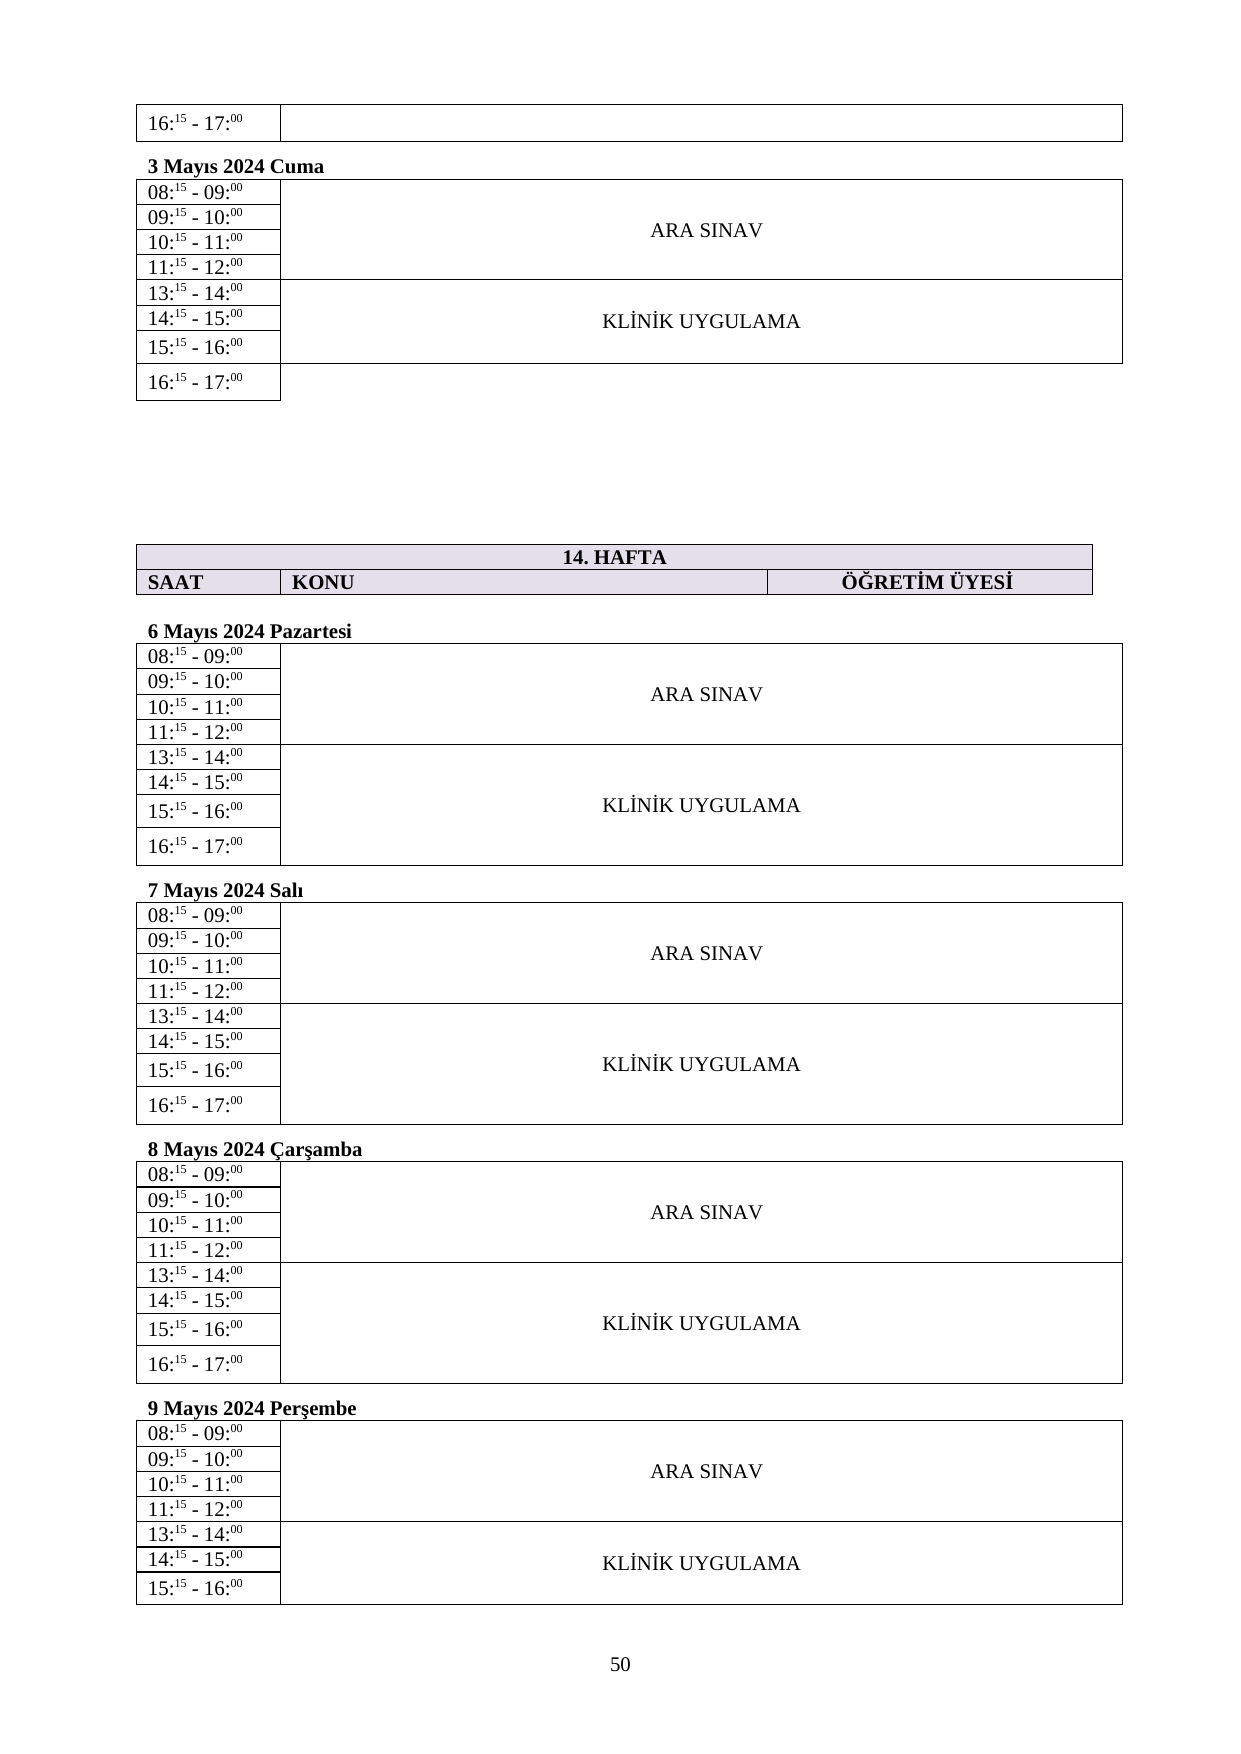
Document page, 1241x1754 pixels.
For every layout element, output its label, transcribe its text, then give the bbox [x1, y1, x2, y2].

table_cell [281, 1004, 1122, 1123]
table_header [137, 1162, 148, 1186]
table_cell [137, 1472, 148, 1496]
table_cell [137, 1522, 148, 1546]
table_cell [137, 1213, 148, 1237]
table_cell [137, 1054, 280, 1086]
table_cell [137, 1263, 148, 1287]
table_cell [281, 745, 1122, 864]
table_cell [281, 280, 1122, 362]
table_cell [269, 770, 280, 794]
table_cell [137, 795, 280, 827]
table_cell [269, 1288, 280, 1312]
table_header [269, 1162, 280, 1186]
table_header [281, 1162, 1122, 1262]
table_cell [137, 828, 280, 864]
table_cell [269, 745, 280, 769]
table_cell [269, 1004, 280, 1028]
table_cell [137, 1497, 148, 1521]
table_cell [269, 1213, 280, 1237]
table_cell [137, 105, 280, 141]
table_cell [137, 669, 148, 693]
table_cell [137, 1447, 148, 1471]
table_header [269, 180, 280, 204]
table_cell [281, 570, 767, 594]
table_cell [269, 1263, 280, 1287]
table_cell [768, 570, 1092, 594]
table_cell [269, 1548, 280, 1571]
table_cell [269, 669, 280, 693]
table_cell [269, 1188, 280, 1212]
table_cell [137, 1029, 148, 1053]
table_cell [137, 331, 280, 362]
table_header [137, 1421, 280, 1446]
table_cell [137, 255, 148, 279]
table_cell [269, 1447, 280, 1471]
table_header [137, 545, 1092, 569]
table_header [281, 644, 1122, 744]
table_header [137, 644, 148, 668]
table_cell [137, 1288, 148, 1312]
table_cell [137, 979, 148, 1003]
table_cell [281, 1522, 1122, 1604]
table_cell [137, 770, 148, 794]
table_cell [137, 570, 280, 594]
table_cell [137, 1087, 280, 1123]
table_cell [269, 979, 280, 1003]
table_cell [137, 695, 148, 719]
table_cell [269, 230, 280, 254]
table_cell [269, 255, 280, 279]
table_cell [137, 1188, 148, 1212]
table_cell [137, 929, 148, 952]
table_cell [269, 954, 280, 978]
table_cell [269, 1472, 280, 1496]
text 7 Mayıs 2024 Salı [148, 878, 1093, 902]
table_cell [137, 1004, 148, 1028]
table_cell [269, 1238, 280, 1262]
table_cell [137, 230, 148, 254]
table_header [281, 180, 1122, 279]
text 9 Mayıs 2024 Perşembe [148, 1396, 1093, 1420]
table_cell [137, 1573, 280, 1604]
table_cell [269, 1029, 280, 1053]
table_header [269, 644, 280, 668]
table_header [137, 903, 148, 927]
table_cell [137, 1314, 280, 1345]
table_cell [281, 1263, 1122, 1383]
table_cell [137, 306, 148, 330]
text 3 Mayıs 2024 Cuma [148, 154, 1093, 178]
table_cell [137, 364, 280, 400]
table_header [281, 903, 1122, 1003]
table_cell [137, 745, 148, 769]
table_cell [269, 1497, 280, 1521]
text 6 Mayıs 2024 Pazartesi [148, 619, 1093, 643]
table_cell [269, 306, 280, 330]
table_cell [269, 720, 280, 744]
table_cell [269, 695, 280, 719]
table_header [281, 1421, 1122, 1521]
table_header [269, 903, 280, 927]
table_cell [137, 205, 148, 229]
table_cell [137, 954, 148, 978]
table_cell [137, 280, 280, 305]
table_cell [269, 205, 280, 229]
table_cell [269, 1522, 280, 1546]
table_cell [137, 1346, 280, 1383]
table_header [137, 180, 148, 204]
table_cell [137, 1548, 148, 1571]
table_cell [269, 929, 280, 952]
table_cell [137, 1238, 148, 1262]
text 8 Mayıs 2024 Çarşamba [148, 1137, 1093, 1161]
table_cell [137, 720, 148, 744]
